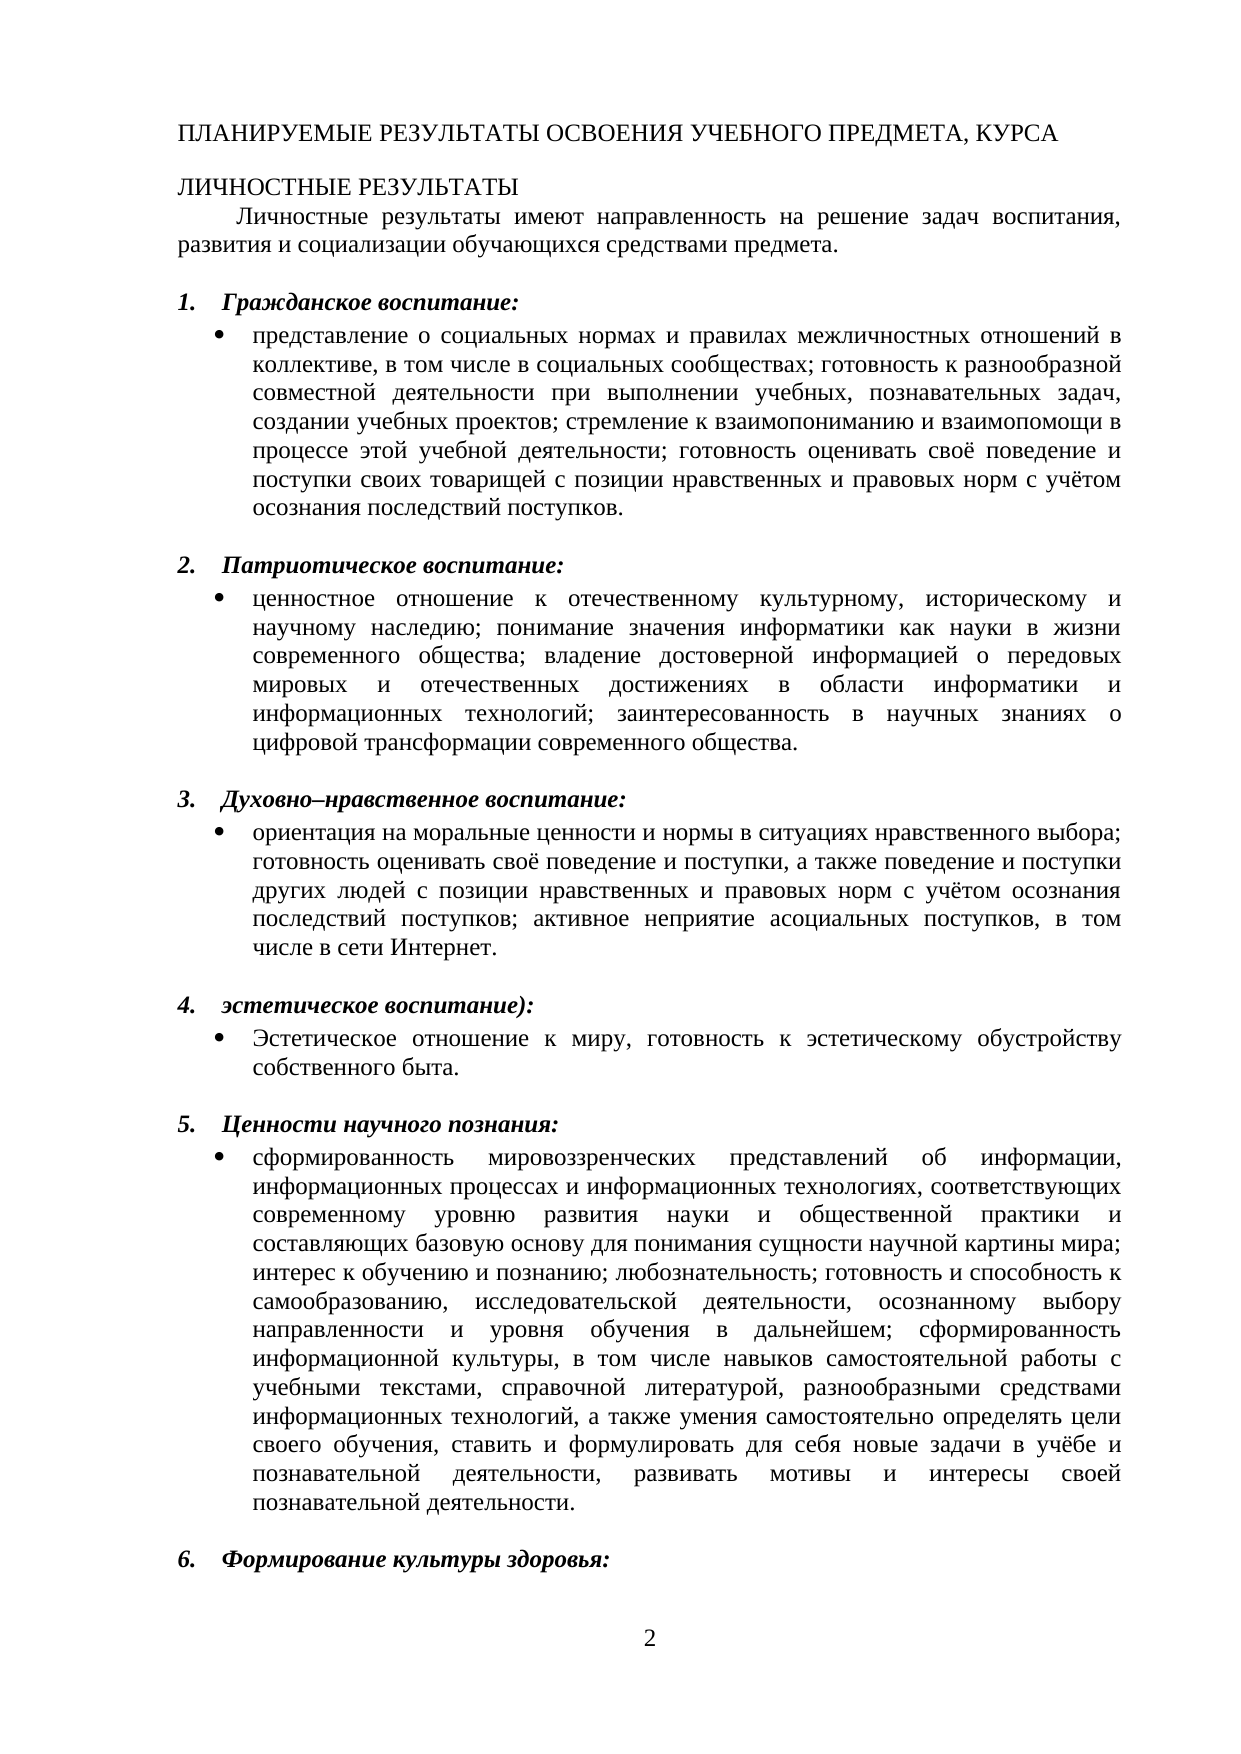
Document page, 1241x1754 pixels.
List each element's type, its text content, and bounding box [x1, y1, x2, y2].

list сформированность мировоззренческих представлений об информации, информационных процессах и информационных технологиях, соответствующих современному уровню развития науки и общественной практики и составляющих базовую основу для понимания сущности научной картины мира; интерес к обучению и познанию; любознательность; готовность и способность к самообразованию, исследовательской деятельности, осознанному выбору направленности и уровня обучения в дальнейшем; сформированность информационной культуры, в том числе навыков самостоятельной работы с учебными текстами, справочной литературой, разнообразными средствами информационных технологий, а также умения самостоятельно определять цели своего обучения, ставить и формулировать для себя новые задачи в учёбе и познавательной деятельности, развивать мотивы и интересы своей познавательной деятельности. [215, 1142, 1122, 1516]
list ориентация на моральные ценности и нормы в ситуациях нравственного выбора; готовность оценивать своё поведение и поступки, а также поведение и поступки других людей с позиции нравственных и правовых норм с учётом осознания последствий поступков; активное неприятие асоциальных поступков, в том числе в сети Интернет. [215, 817, 1122, 961]
list ценностное отношение к отечественному культурному, историческому и научному наследию; понимание значения информатики как науки в жизни современного общества; владение достоверной информацией о передовых мировых и отечественных достижениях в области информатики и информационных технологий; заинтересованность в научных знаниях о цифровой трансформации современного общества. [215, 583, 1122, 756]
list Духовно–нравственное воспитание: [177, 784, 1122, 813]
list представление о социальных нормах и правилах межличностных отношений в коллективе, в том числе в социальных сообществах; готовность к разнообразной совместной деятельности при выполнении учебных, познавательных задач, создании учебных проектов; стремление к взаимопониманию и взаимопомощи в процессе этой учебной деятельности; готовность оценивать своё поведение и поступки своих товарищей с позиции нравственных и правовых норм с учётом осознания последствий поступков. [215, 320, 1122, 521]
text Личностные результаты имеют направленность на решение задач воспитания, развития и социализации обучающихся средствами предмета. [177, 201, 1122, 258]
text ПЛАНИРУЕМЫЕ РЕЗУЛЬТАТЫ ОСВОЕНИЯ УЧЕБНОГО ПРЕДМЕТА, КУРСА [177, 118, 1122, 147]
list Патриотическое воспитание: [177, 550, 1122, 579]
list эстетическое воспитание): [177, 990, 1122, 1018]
list Ценности научного познания: [177, 1109, 1122, 1138]
list Формирование культуры здоровья: [177, 1544, 1122, 1573]
text ЛИЧНОСТНЫЕ РЕЗУЛЬТАТЫ [177, 172, 1122, 201]
list Гражданское воспитание: [177, 287, 1122, 316]
list Эстетическое отношение к миру, готовность к эстетическому обустройству собственного быта. [215, 1023, 1122, 1080]
